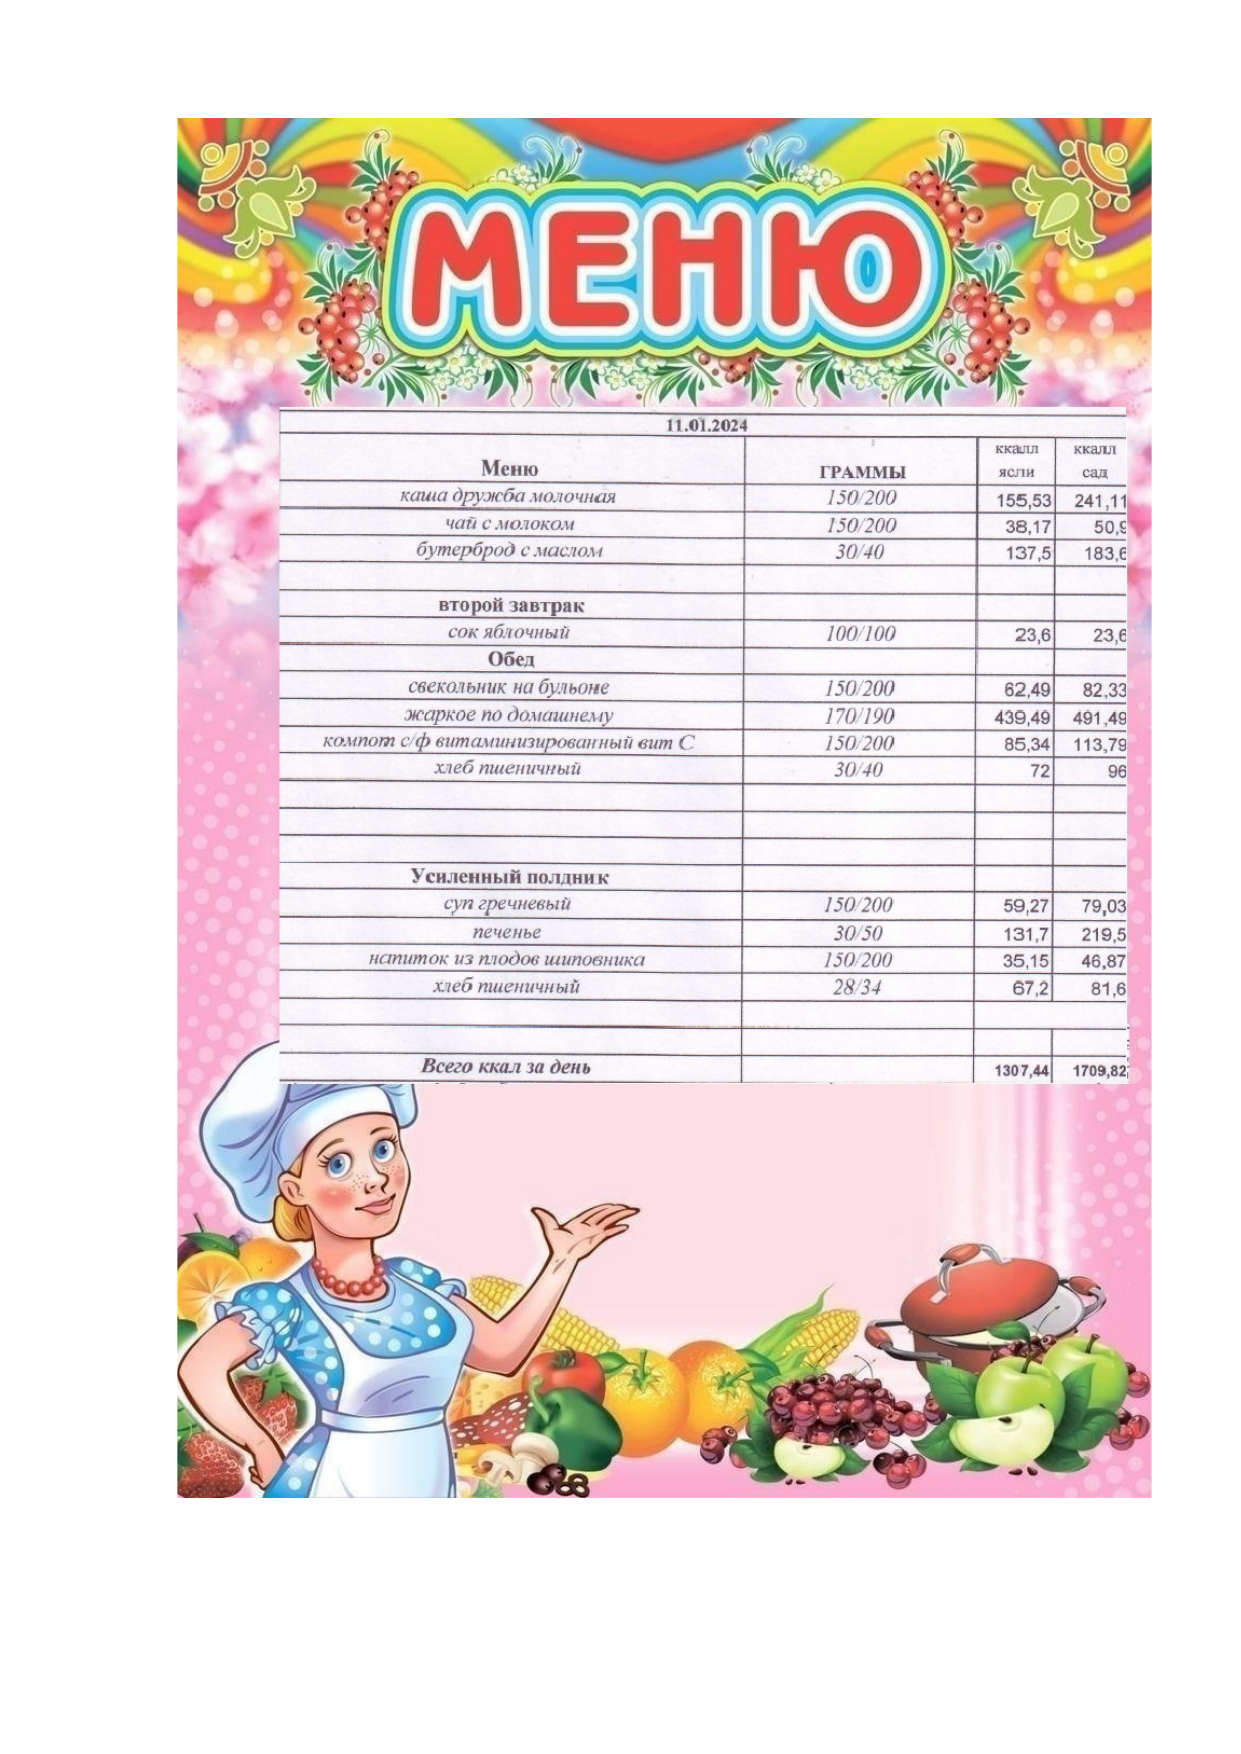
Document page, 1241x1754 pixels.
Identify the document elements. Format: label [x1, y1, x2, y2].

picture [177, 118, 1152, 1498]
